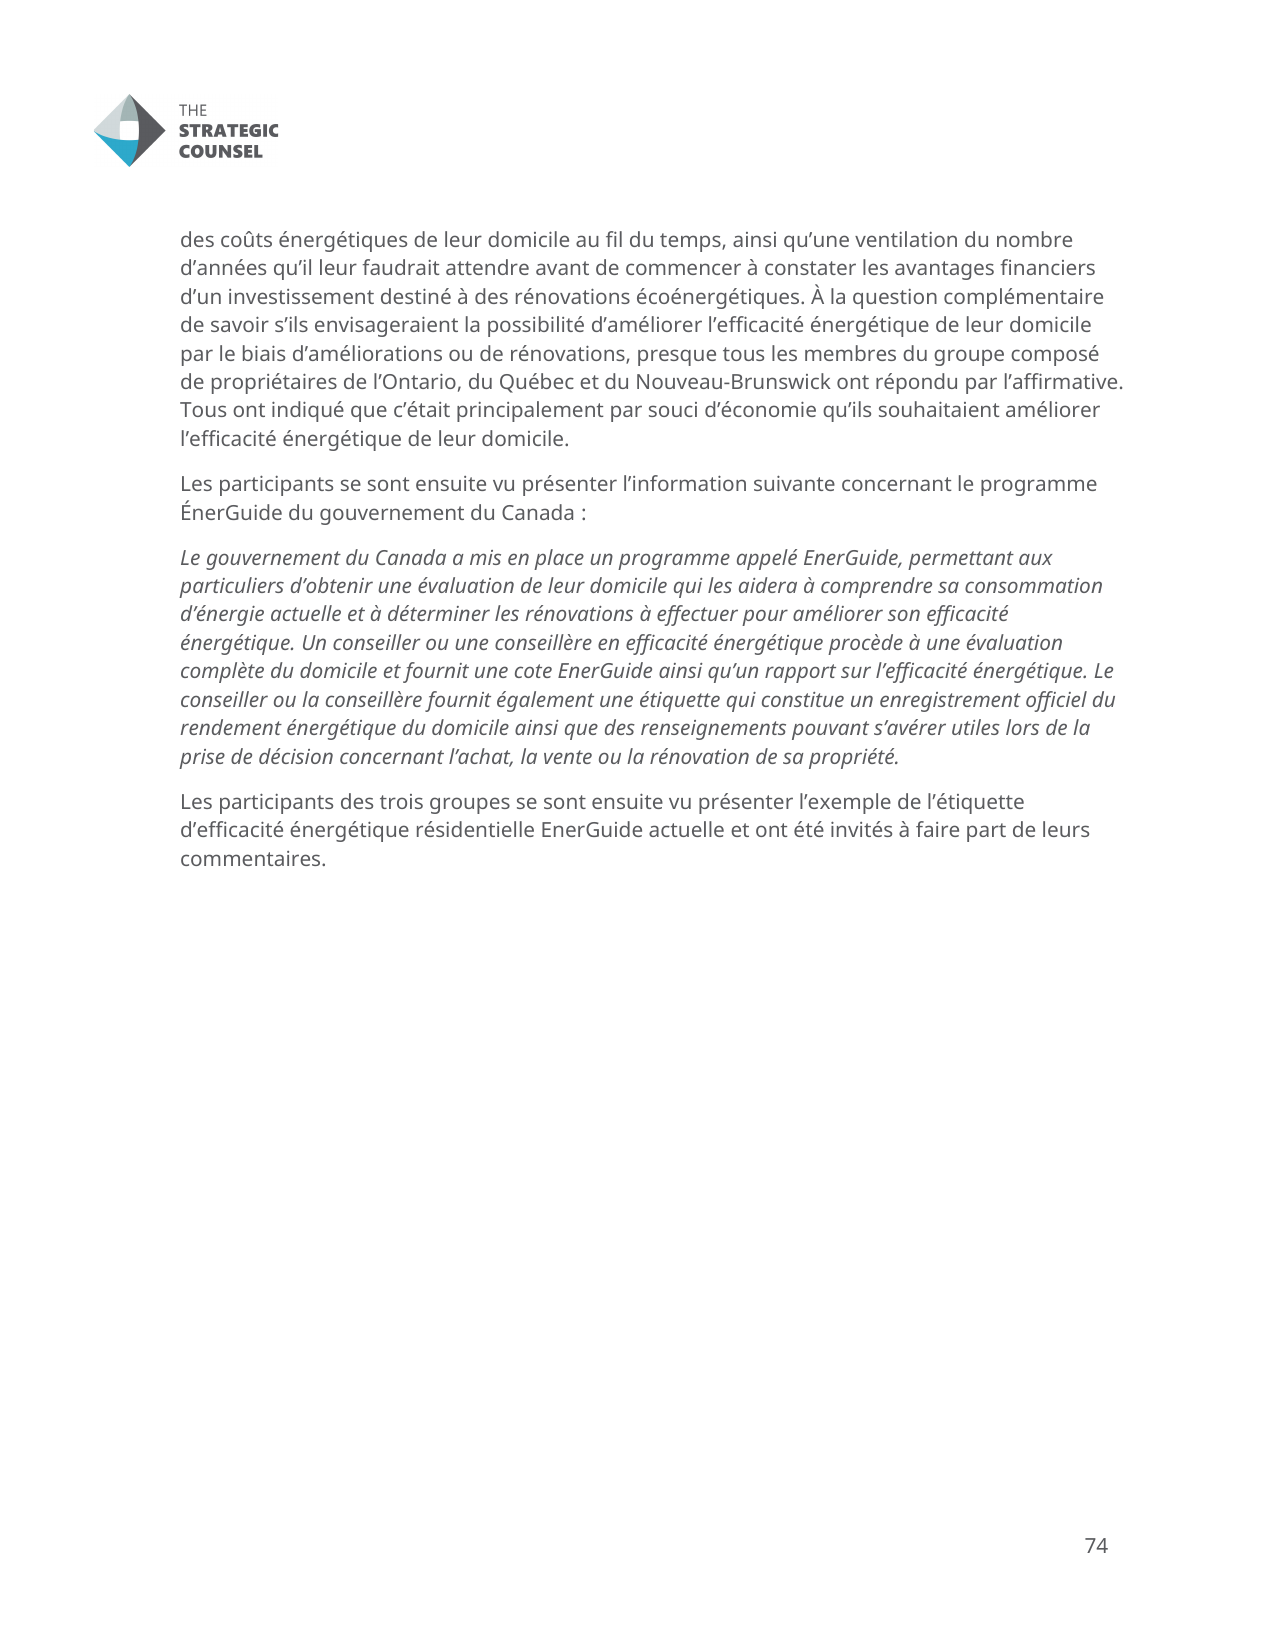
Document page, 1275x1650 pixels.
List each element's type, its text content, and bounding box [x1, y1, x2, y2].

text Le gouvernement du Canada a mis en place un programme appelé EnerGuide, permettant aux particuliers d’obtenir une évaluation de leur domicile qui les aidera à comprendre sa consommation d’énergie actuelle et à déterminer les rénovations à effectuer pour améliorer son efficacité énergétique. Un conseiller ou une conseillère en efficacité énergétique procède à une évaluation complète du domicile et fournit une cote EnerGuide ainsi qu’un rapport sur l’efficacité énergétique. Le conseiller ou la conseillère fournit également une étiquette qui constitue un enregistrement officiel du rendement énergétique du domicile ainsi que des renseignements pouvant s’avérer utiles lors de la prise de décision concernant l’achat, la vente ou la rénovation de sa propriété. [180, 543, 1125, 770]
picture [93, 94, 279, 167]
text Les participants se sont ensuite vu présenter l’information suivante concernant le programme ÉnerGuide du gouvernement du Canada : [180, 469, 1125, 526]
text Les participants des trois groupes se sont ensuite vu présenter l’exemple de l’étiquette d’efficacité énergétique résidentielle EnerGuide actuelle et ont été invités à faire part de leurs commentaires. [180, 787, 1125, 872]
